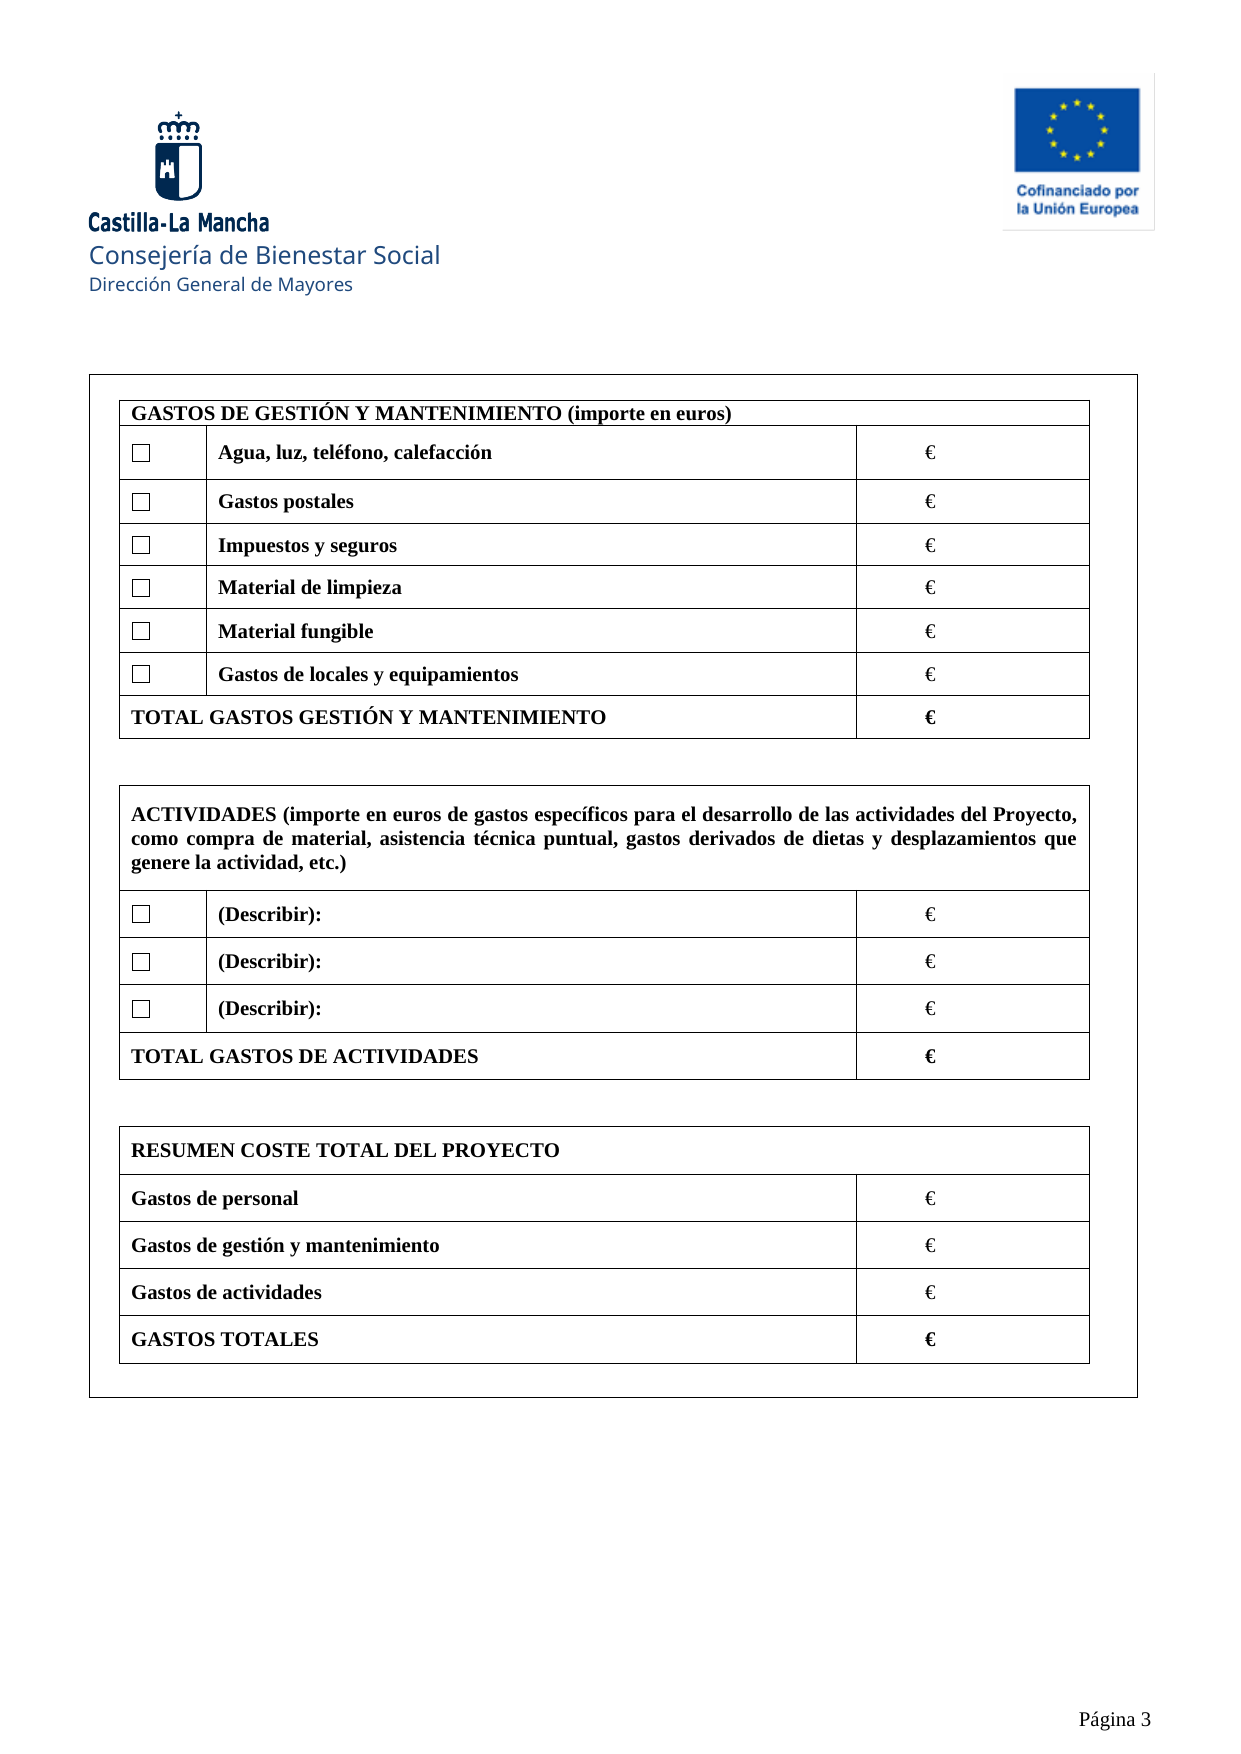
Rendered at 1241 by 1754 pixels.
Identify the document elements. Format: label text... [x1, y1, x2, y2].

table_cell € [857, 938, 1089, 984]
table_cell [90, 1126, 119, 1173]
table_cell [1090, 608, 1137, 652]
table_cell [90, 523, 119, 565]
table_cell € [857, 426, 1089, 479]
table_cell € [857, 1316, 1089, 1363]
table_cell [1090, 565, 1137, 608]
table_cell [120, 426, 206, 479]
table_cell € [857, 1175, 1089, 1221]
table_cell [1090, 425, 1137, 479]
table_cell TOTAL GASTOS DE ACTIVIDADES [120, 1033, 856, 1079]
table_cell Material fungible [207, 609, 856, 652]
table_cell € [857, 891, 1089, 937]
table_cell [90, 1174, 119, 1221]
table_cell ACTIVIDADES (importe en euros de gastos específicos para el desarrollo de las actividades del Proyecto, como compra de material, asistencia técnica puntual, gastos derivados de dietas y desplazamientos que genere la actividad, etc.) [120, 786, 1089, 890]
table_cell Gastos de personal [120, 1175, 856, 1221]
table_cell [90, 652, 119, 694]
table_cell [1090, 1315, 1137, 1363]
table_cell [1090, 695, 1137, 738]
table_cell [90, 1363, 1137, 1388]
table_cell (Describir): [207, 891, 856, 937]
table_cell [120, 480, 206, 523]
table_cell [1090, 785, 1137, 890]
table_cell Gastos de gestión y mantenimiento [120, 1222, 856, 1268]
table_cell [1090, 1174, 1137, 1221]
table_cell Material de limpieza [207, 566, 856, 608]
table_cell GASTOS TOTALES [120, 1316, 856, 1363]
table_header [90, 375, 1137, 399]
table_cell € [857, 524, 1089, 565]
table_cell € [857, 609, 1089, 652]
table_cell € [857, 1222, 1089, 1268]
table_cell [90, 984, 119, 1032]
table_cell [90, 1315, 119, 1363]
table_cell Gastos de actividades [120, 1269, 856, 1315]
table_cell € [857, 1269, 1089, 1315]
table_cell (Describir): [207, 985, 856, 1032]
table_cell [90, 738, 1137, 785]
table_cell € [857, 696, 1089, 738]
table_cell [90, 479, 119, 523]
table_cell [90, 1268, 119, 1315]
table_cell [1090, 1032, 1137, 1079]
table_cell [1090, 400, 1137, 424]
table_cell [90, 400, 119, 424]
picture [88, 111, 269, 232]
table_cell [90, 785, 119, 890]
table_cell € [857, 653, 1089, 694]
table_cell [90, 1221, 119, 1268]
table_cell [90, 425, 119, 479]
table_cell [1090, 1221, 1137, 1268]
table_cell [1090, 1126, 1137, 1173]
table_cell € [857, 1033, 1089, 1079]
table_cell [120, 891, 206, 937]
table_cell [90, 608, 119, 652]
table_cell [90, 1032, 119, 1079]
table_cell [1090, 984, 1137, 1032]
table_cell [120, 985, 206, 1032]
table_cell [90, 565, 119, 608]
table_cell [1090, 523, 1137, 565]
table_cell [120, 524, 206, 565]
table_cell TOTAL GASTOS GESTIÓN Y MANTENIMIENTO [120, 696, 856, 738]
table_cell [1090, 1268, 1137, 1315]
table_cell € [857, 566, 1089, 608]
table_cell [1090, 890, 1137, 937]
table_cell € [857, 985, 1089, 1032]
table_cell [1090, 937, 1137, 984]
table_cell GASTOS DE GESTIÓN Y MANTENIMIENTO (importe en euros) [120, 401, 1089, 424]
table_cell [120, 609, 206, 652]
table_cell [120, 938, 206, 984]
table_cell [90, 1079, 1137, 1126]
table_cell [90, 695, 119, 738]
table_cell (Describir): [207, 938, 856, 984]
table_cell Impuestos y seguros [207, 524, 856, 565]
table_cell [90, 890, 119, 937]
table_cell [1090, 479, 1137, 523]
table_cell [90, 937, 119, 984]
table_cell [1090, 652, 1137, 694]
table_cell [120, 653, 206, 694]
table_cell [120, 566, 206, 608]
table_cell Gastos postales [207, 480, 856, 523]
table_cell Agua, luz, teléfono, calefacción [207, 426, 856, 479]
table_cell Gastos de locales y equipamientos [207, 653, 856, 694]
table_cell € [857, 480, 1089, 523]
table_cell RESUMEN COSTE TOTAL DEL PROYECTO [120, 1127, 1089, 1173]
picture [1002, 73, 1158, 232]
table_cell [90, 1389, 1137, 1397]
